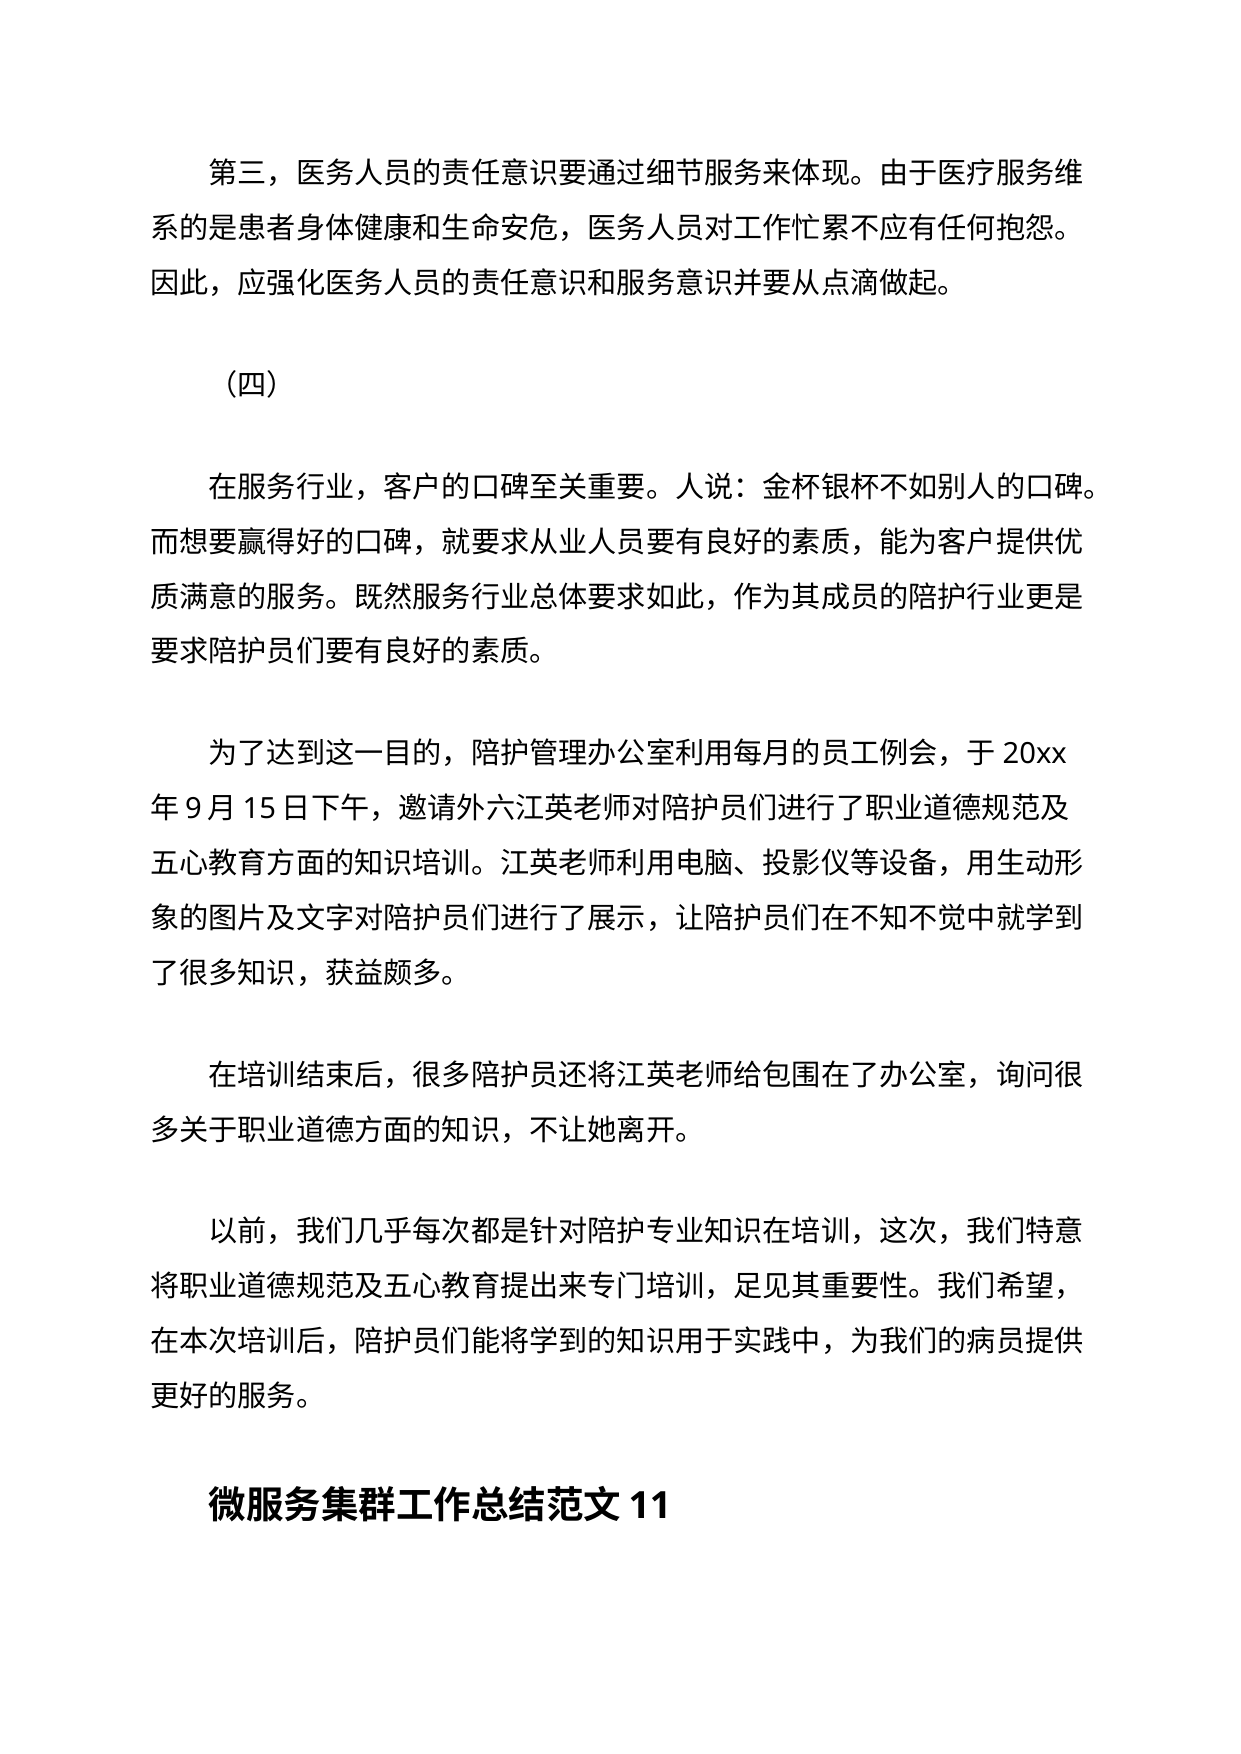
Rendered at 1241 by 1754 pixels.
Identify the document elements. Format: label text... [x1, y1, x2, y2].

text 在培训结束后，很多陪护员还将江英老师给包围在了办公室，询问很多关于职业道德方面的知识，不让她离开。 [150, 1051, 1090, 1148]
text 微服务集群工作总结范文11 [150, 1474, 1090, 1529]
text 以前，我们几乎每次都是针对陪护专业知识在培训，这次，我们特意将职业道德规范及五心教育提出来专门培训，足见其重要性。我们希望，在本次培训后，陪护员们能将学到的知识用于实践中，为我们的病员提供更好的服务。 [150, 1208, 1090, 1415]
text （四） [150, 362, 1090, 404]
text 在服务行业，客户的口碑至关重要。人说：金杯银杯不如别人的口碑。而想要赢得好的口碑，就要求从业人员要有良好的素质，能为客户提供优质满意的服务。既然服务行业总体要求如此，作为其成员的陪护行业更是要求陪护员们要有良好的素质。 [150, 463, 1090, 670]
text 第三，医务人员的责任意识要通过细节服务来体现。由于医疗服务维系的是患者身体健康和生命安危，医务人员对工作忙累不应有任何抱怨。因此，应强化医务人员的责任意识和服务意识并要从点滴做起。 [150, 150, 1090, 302]
text 为了达到这一目的，陪护管理办公室利用每月的员工例会，于 20xx年9月15日下午，邀请外六江英老师对陪护员们进行了职业道德规范及五心教育方面的知识培训。江英老师利用电脑、投影仪等设备，用生动形象的图片及文字对陪护员们进行了展示，让陪护员们在不知不觉中就学到了很多知识，获益颇多。 [150, 730, 1090, 992]
